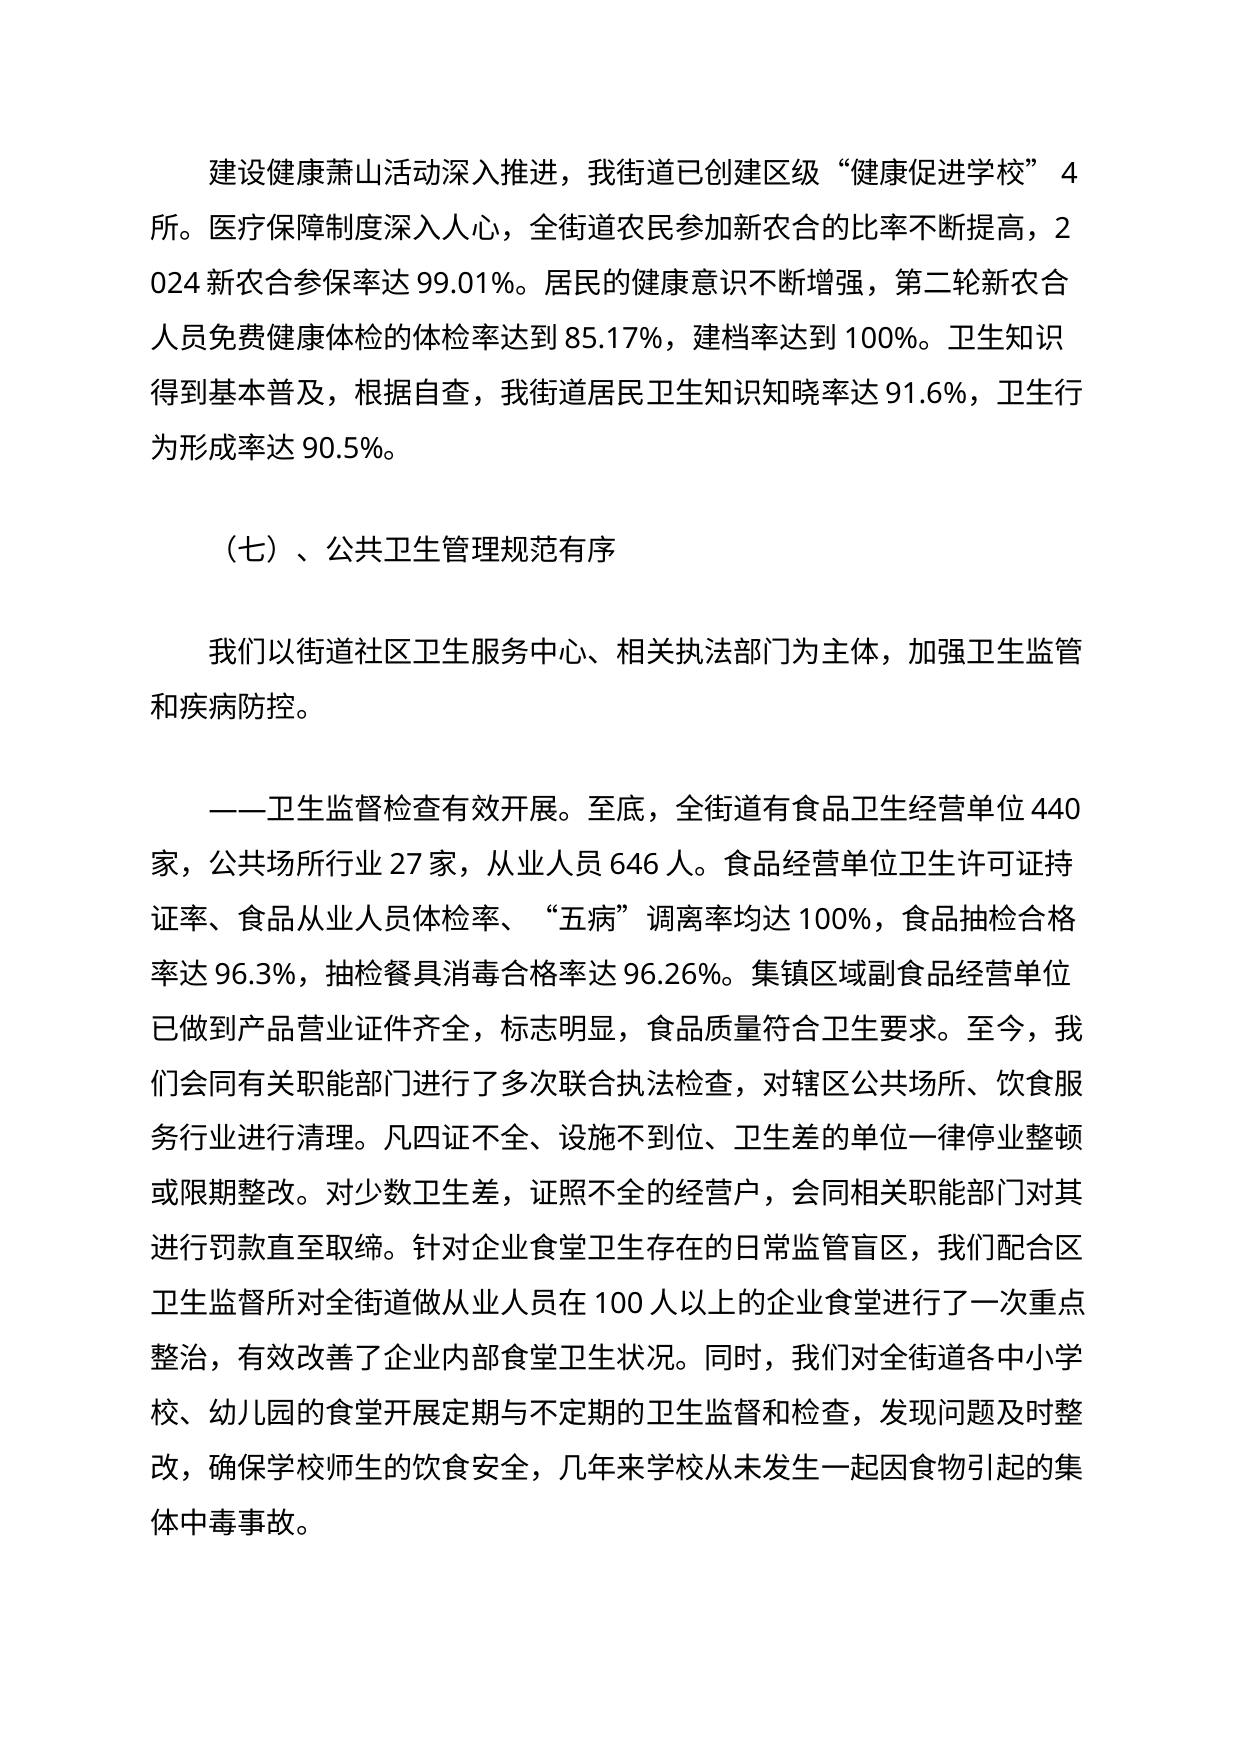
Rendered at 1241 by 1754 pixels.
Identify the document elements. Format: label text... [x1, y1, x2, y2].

text 我们以街道社区卫生服务中心、相关执法部门为主体，加强卫生监管和疾病防控。 [150, 629, 1090, 726]
text 建设健康萧山活动深入推进，我街道已创建区级“健康促进学校” 4所。医疗保障制度深入人心，全街道农民参加新农合的比率不断提高，2024新农合参保率达99.01%。居民的健康意识不断增强，第二轮新农合人员免费健康体检的体检率达到85.17%，建档率达到100%。卫生知识得到基本普及，根据自查，我街道居民卫生知识知晓率达91.6%，卫生行为形成率达90.5%。 [150, 150, 1090, 467]
text （七）、公共卫生管理规范有序 [150, 527, 1090, 569]
text ——卫生监督检查有效开展。至底，全街道有食品卫生经营单位440家，公共场所行业27家，从业人员646人。食品经营单位卫生许可证持证率、食品从业人员体检率、“五病”调离率均达100%，食品抽检合格率达96.3%，抽检餐具消毒合格率达96.26%。集镇区域副食品经营单位已做到产品营业证件齐全，标志明显，食品质量符合卫生要求。至今，我们会同有关职能部门进行了多次联合执法检查，对辖区公共场所、饮食服务行业进行清理。凡四证不全、设施不到位、卫生差的单位一律停业整顿或限期整改。对少数卫生差，证照不全的经营户，会同相关职能部门对其进行罚款直至取缔。针对企业食堂卫生存在的日常监管盲区，我们配合区卫生监督所对全街道做从业人员在100人以上的企业食堂进行了一次重点整治，有效改善了企业内部食堂卫生状况。同时，我们对全街道各中小学校、幼儿园的食堂开展定期与不定期的卫生监督和检查，发现问题及时整改，确保学校师生的饮食安全，几年来学校从未发生一起因食物引起的集体中毒事故。 [150, 785, 1090, 1542]
